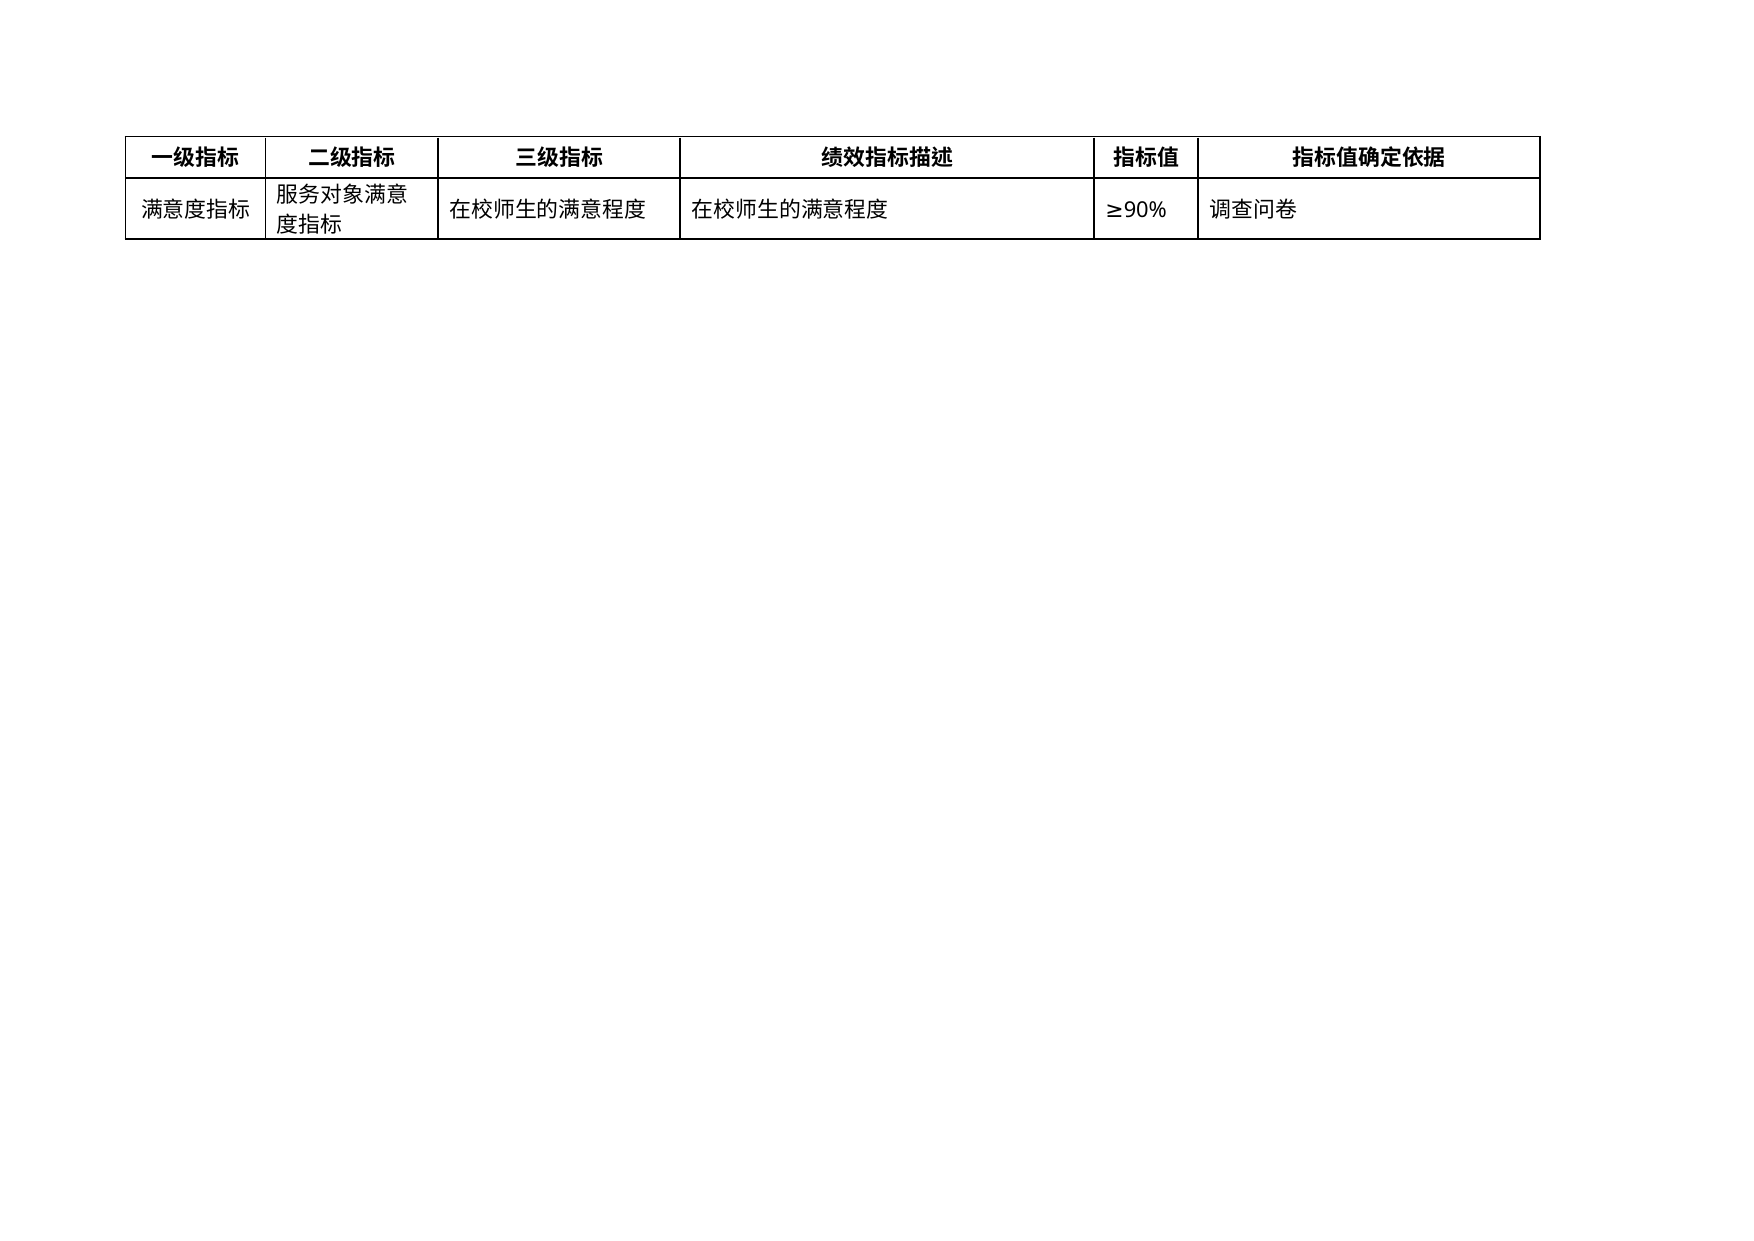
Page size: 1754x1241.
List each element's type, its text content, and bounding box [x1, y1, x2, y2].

table_header 一级指标 [126, 137, 265, 177]
table_cell ≥90% [1095, 179, 1197, 238]
table_cell 满意度指标 [126, 179, 265, 238]
table_header 二级指标 [266, 137, 438, 177]
table_cell 在校师生的满意程度 [439, 179, 679, 238]
table_cell 在校师生的满意程度 [681, 179, 1093, 238]
table_header 绩效指标描述 [681, 137, 1094, 177]
table_cell 调查问卷 [1199, 179, 1539, 238]
table_header 指标值 [1095, 137, 1198, 177]
table_cell 服务对象满意度指标 [266, 179, 437, 238]
table_header 三级指标 [439, 137, 680, 177]
table_header 指标值确定依据 [1199, 137, 1539, 177]
